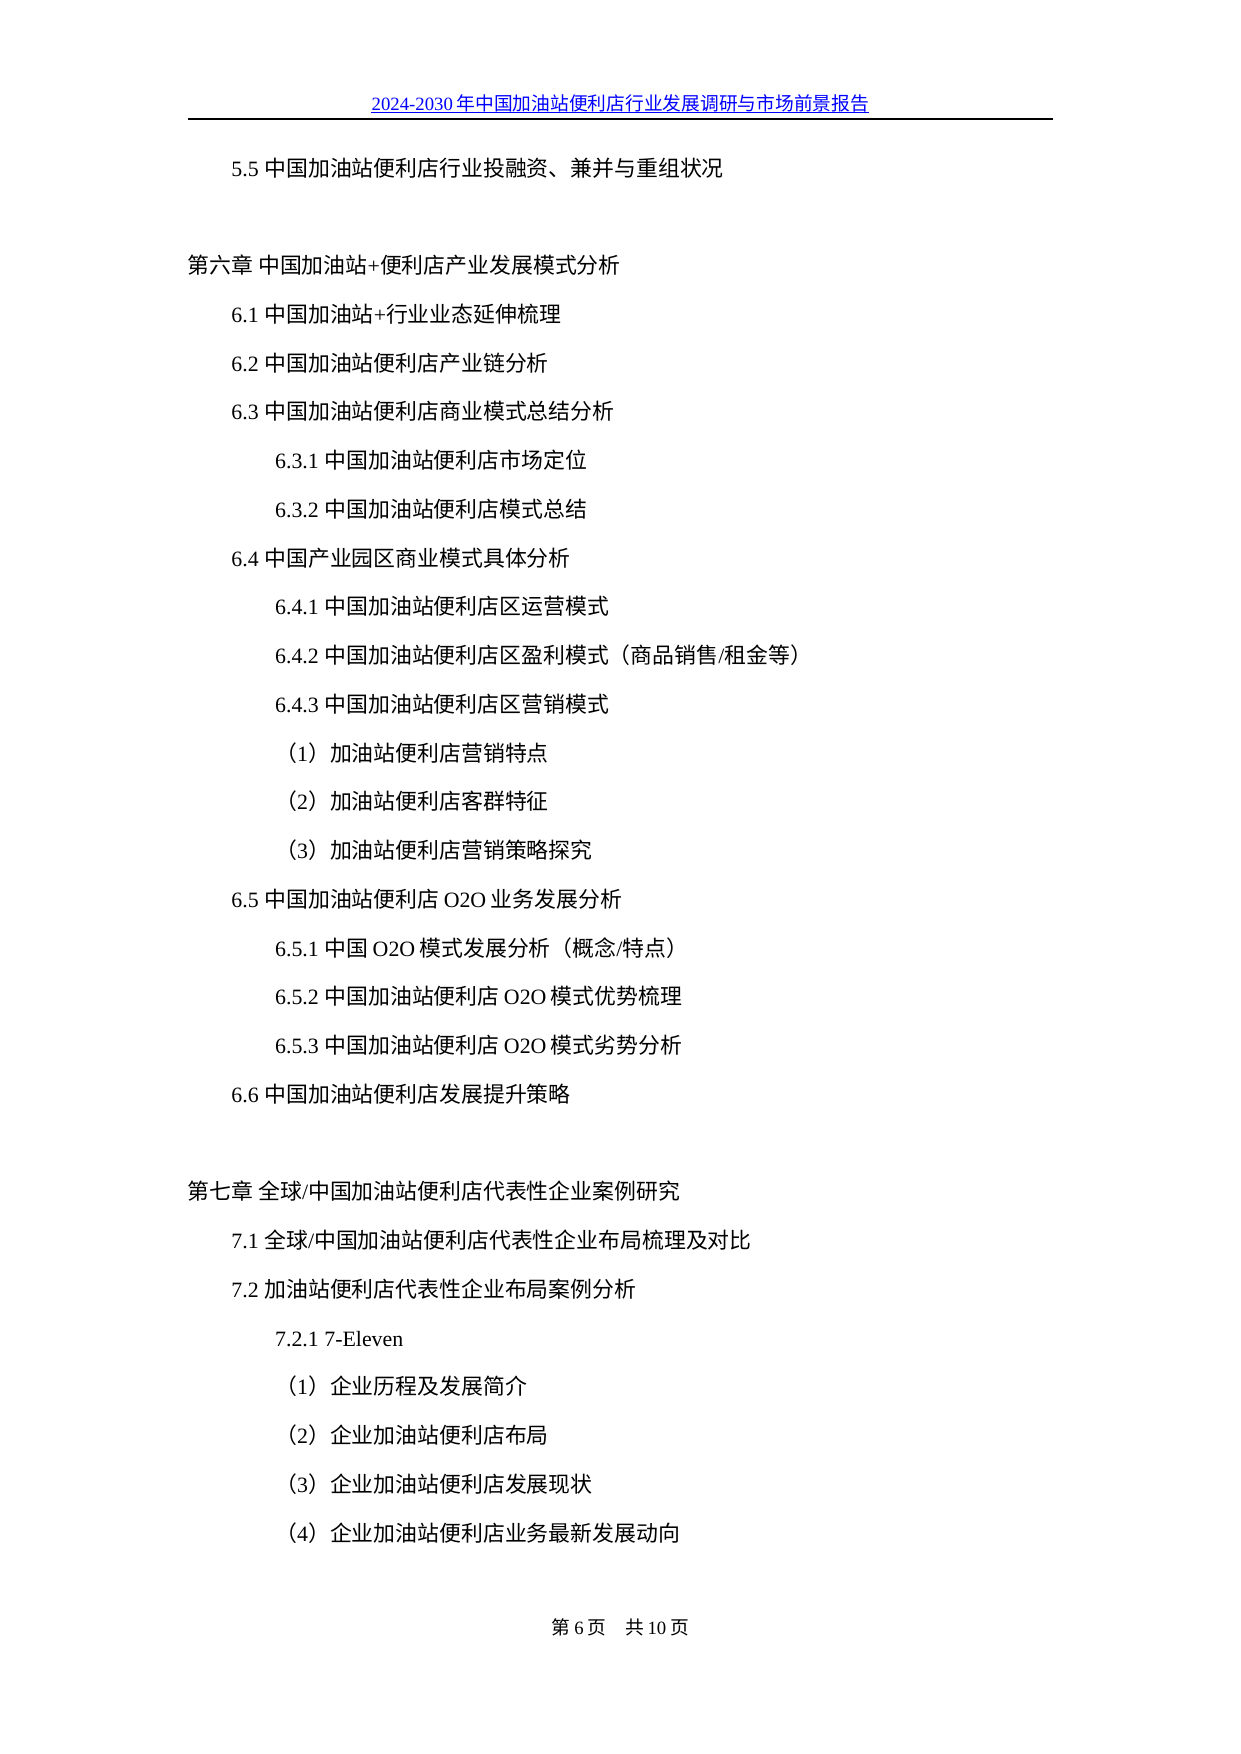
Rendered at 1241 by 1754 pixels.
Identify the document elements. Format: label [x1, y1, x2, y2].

text [187, 150, 1053, 1548]
